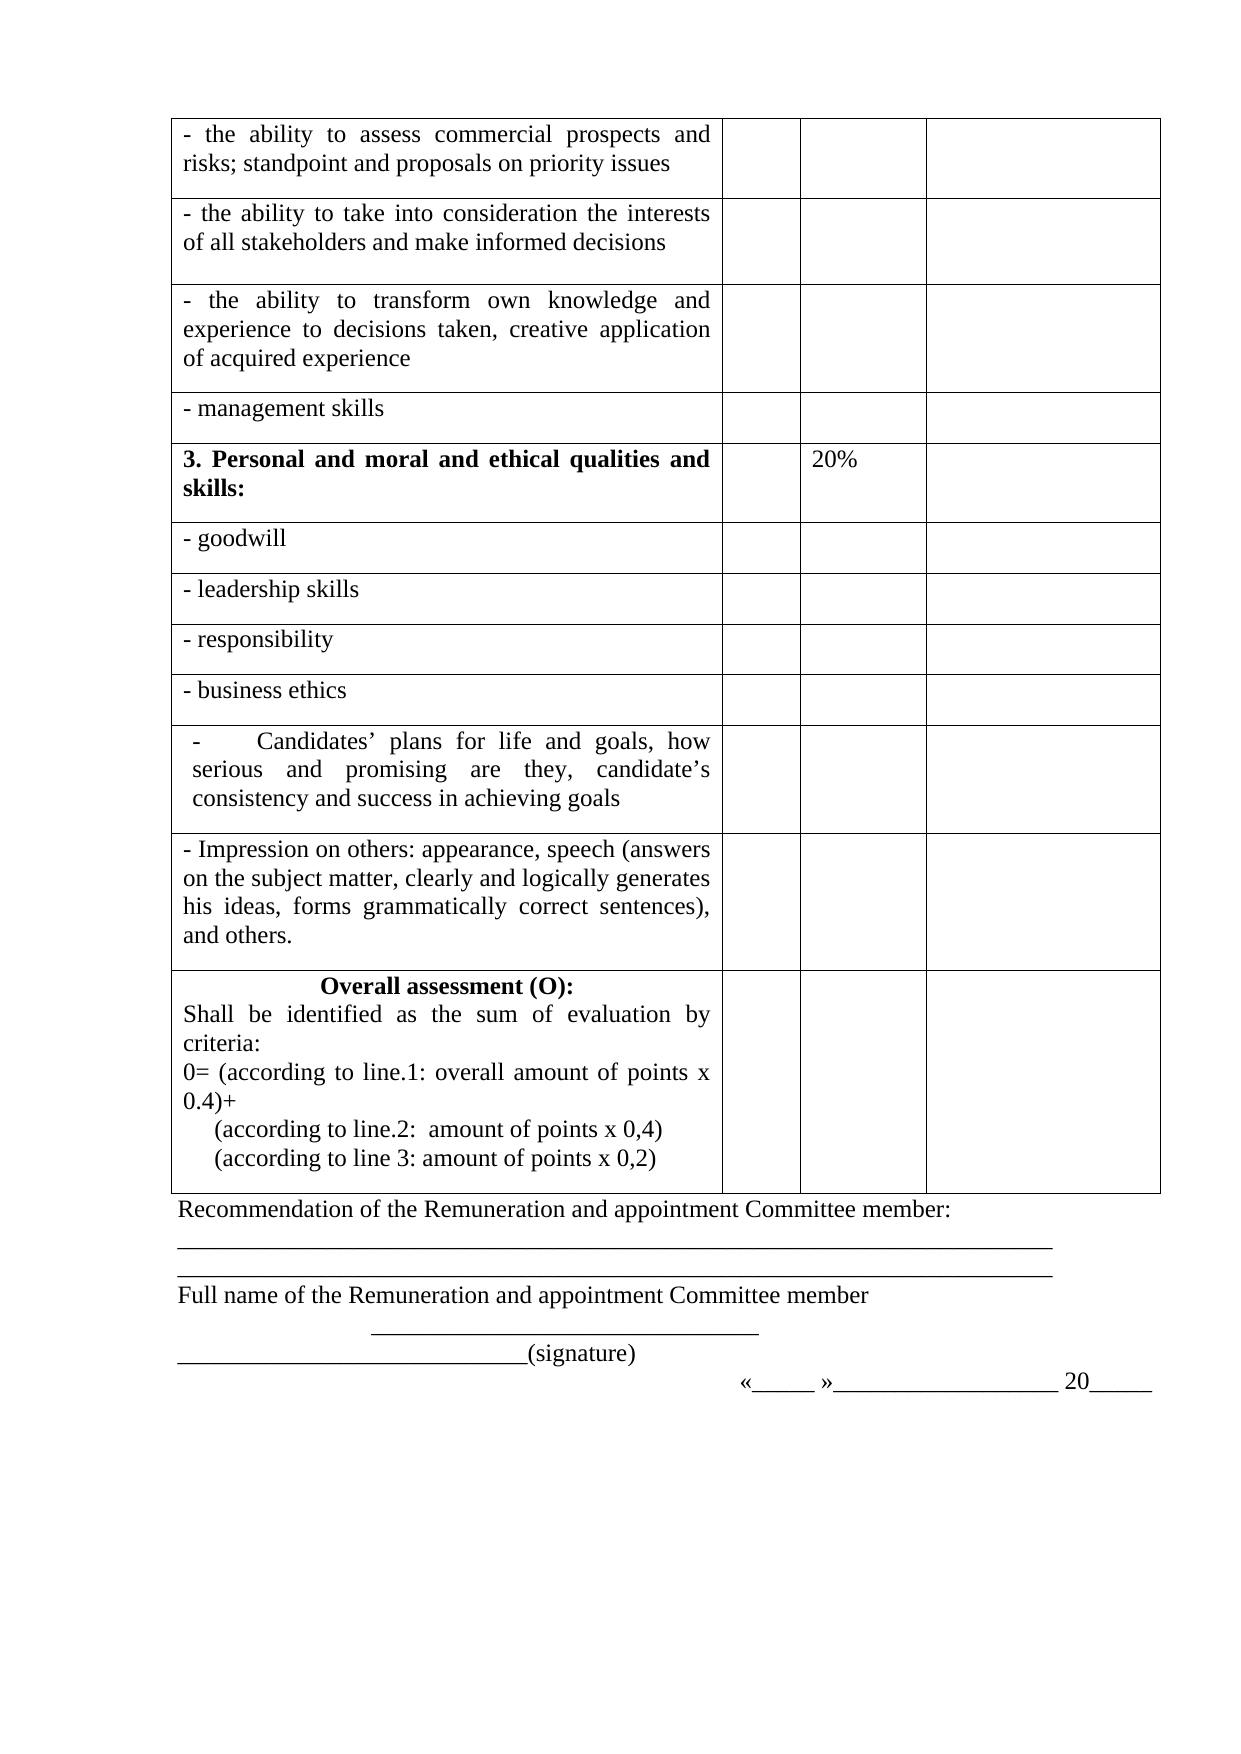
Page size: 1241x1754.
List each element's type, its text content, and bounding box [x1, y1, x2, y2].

table_cell [801, 971, 926, 1193]
table_cell [723, 523, 800, 573]
table_cell [927, 393, 1160, 443]
table_cell [927, 971, 1160, 1193]
text ______________________________________________________________________ [177, 1223, 1152, 1251]
table_cell [723, 199, 800, 284]
table_cell [723, 675, 800, 725]
table_cell [927, 199, 1160, 284]
table_cell [801, 119, 926, 197]
text «_____ »__________________ 20_____ [177, 1366, 1152, 1395]
table_cell [723, 726, 800, 833]
table_cell [801, 393, 926, 443]
table_cell [723, 444, 800, 522]
table_cell [723, 625, 800, 674]
table_cell 20% [801, 444, 926, 522]
table_cell [723, 393, 800, 443]
table_cell - goodwill [172, 523, 722, 573]
table_cell [723, 971, 800, 1193]
text ______________________________________________________________________ [177, 1251, 1152, 1280]
table_cell [723, 574, 800, 623]
table_cell - leadership skills [172, 574, 722, 623]
table_cell [927, 625, 1160, 674]
table_cell [801, 199, 926, 284]
table_cell [927, 574, 1160, 623]
table_cell - management skills [172, 393, 722, 443]
table_cell [801, 285, 926, 392]
table_cell [927, 675, 1160, 725]
table_cell - the ability to transform own knowledge and experience to decisions taken, creative application of acquired experience [172, 285, 722, 392]
table_cell - business ethics [172, 675, 722, 725]
table_cell [927, 119, 1160, 197]
table_cell [723, 834, 800, 970]
table_cell - Impression on others: appearance, speech (answers on the subject matter, clearly and logically generates his ideas, forms grammatically correct sentences), and others. [172, 834, 722, 970]
table_cell - responsibility [172, 625, 722, 674]
table_cell [801, 726, 926, 833]
table_cell [801, 523, 926, 573]
text Recommendation of the Remuneration and appointment Committee member: [177, 1194, 1152, 1223]
table_cell [801, 675, 926, 725]
table_cell [723, 285, 800, 392]
table_cell [723, 119, 800, 197]
table_cell Candidates’ plans for life and goals, how serious and promising are they, candidate’s consistency and success in achieving goals [172, 726, 722, 833]
table_cell - the ability to assess commercial prospects and risks; standpoint and proposals on priority issues [172, 119, 722, 197]
table_cell [927, 834, 1160, 970]
table_cell [927, 726, 1160, 833]
text Full name of the Remuneration and appointment Committee member [177, 1280, 1152, 1309]
table_cell [801, 834, 926, 970]
table_cell [927, 444, 1160, 522]
text ____________________________(signature) [177, 1338, 1152, 1366]
table_cell [927, 285, 1160, 392]
text _______________________________ [177, 1309, 1152, 1338]
table_cell Overall assessment (О): Shall be identified as the sum of evaluation by criteria: 0= (according to line.1: overall amount of points x 0.4)+ (according to line.2: amount of points x 0,4) (according to line 3: amount of points x 0,2) [172, 971, 722, 1193]
table_cell - the ability to take into consideration the interests of all stakeholders and make informed decisions [172, 199, 722, 284]
table_cell [801, 574, 926, 623]
table_cell 3. Personal and moral and ethical qualities and skills: [172, 444, 722, 522]
table_cell [801, 625, 926, 674]
table_cell [927, 523, 1160, 573]
